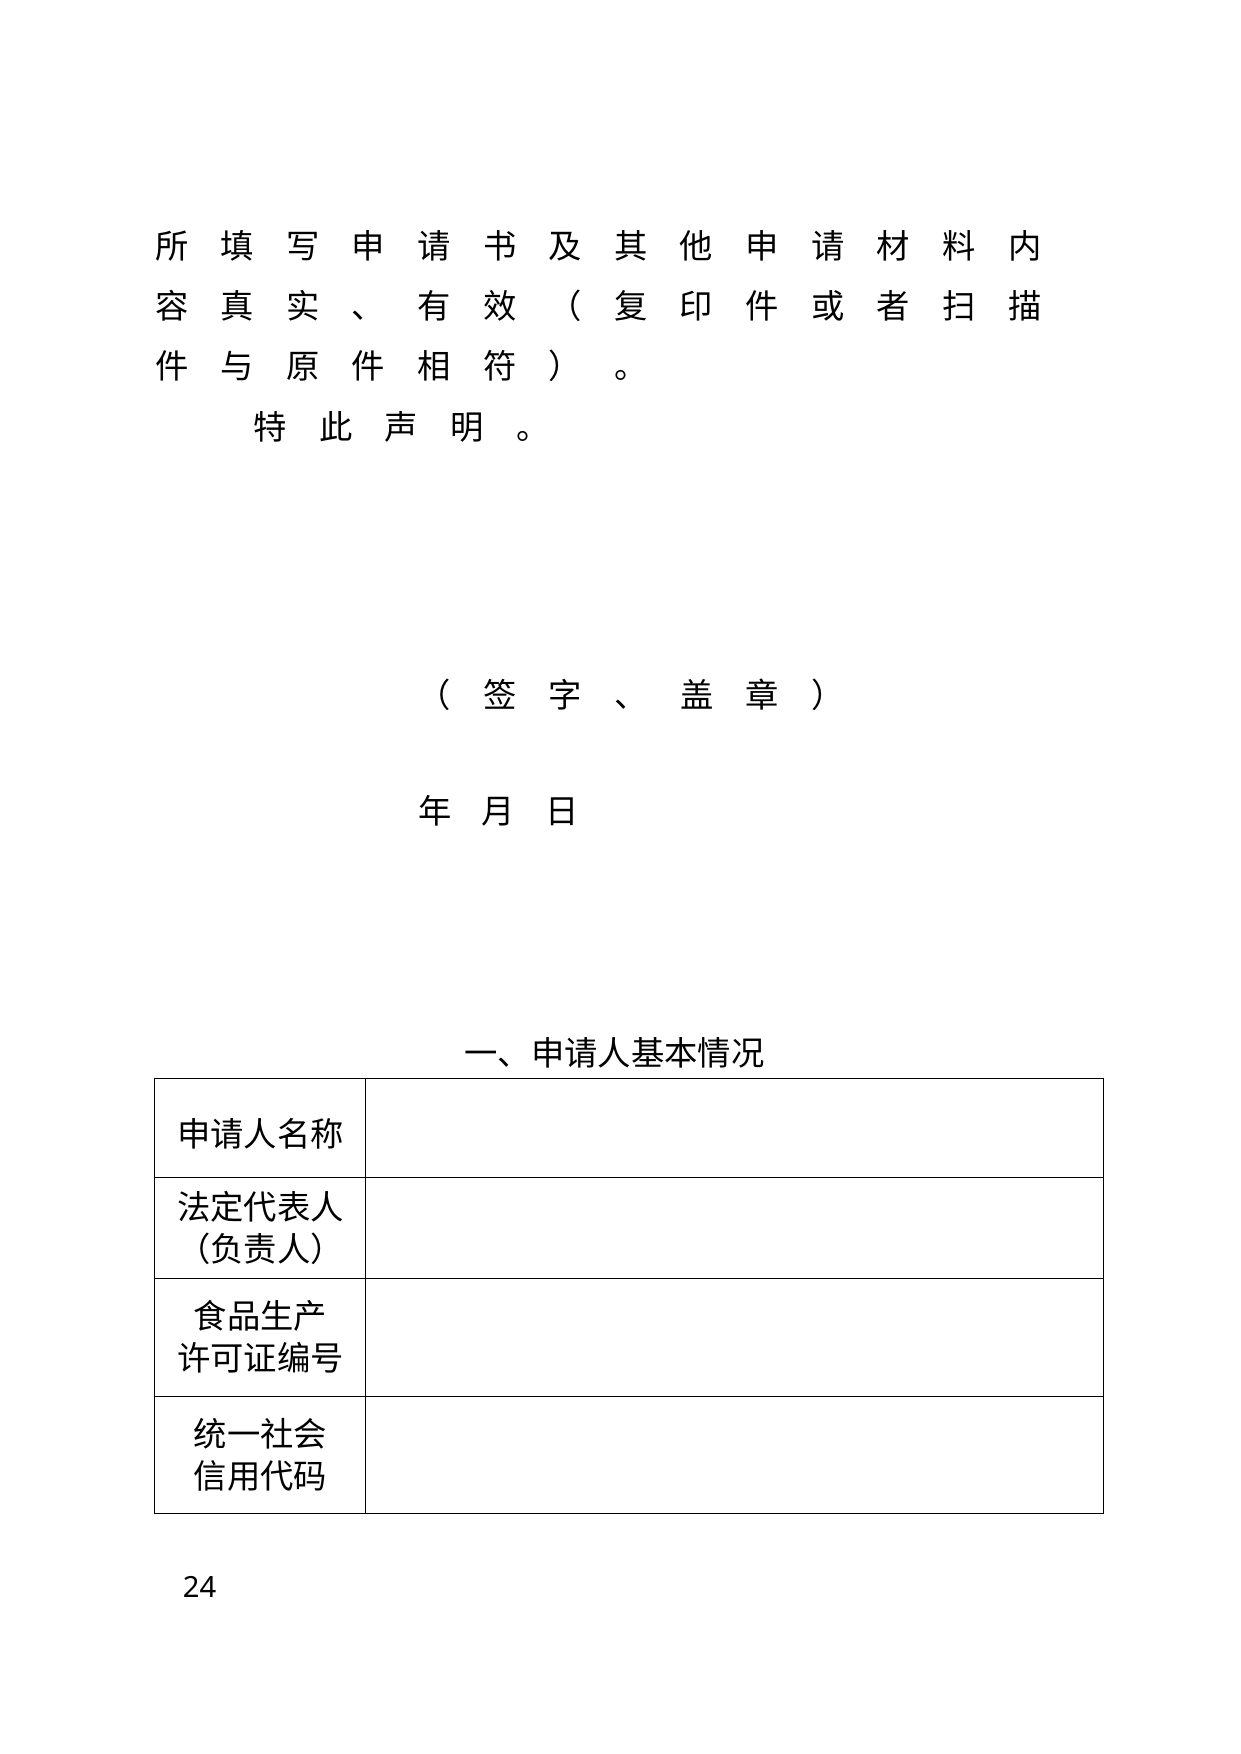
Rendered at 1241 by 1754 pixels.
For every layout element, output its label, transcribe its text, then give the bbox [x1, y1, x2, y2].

table_cell [366, 1397, 1103, 1513]
text 特此声明。 [155, 394, 1073, 455]
subtitle （签字、盖章） [155, 663, 1073, 723]
text 年 月 日 [155, 785, 1008, 833]
table_cell 统一社会 信用代码 [155, 1397, 365, 1513]
table_cell [366, 1279, 1103, 1396]
table_cell [366, 1178, 1103, 1278]
text 一、申请人基本情况 [155, 1015, 1073, 1078]
table_header [366, 1079, 1103, 1177]
table_cell 食品生产 许可证编号 [155, 1279, 365, 1396]
table_header 申请人名称 [155, 1079, 365, 1177]
table_cell 法定代表人 （负责人） [155, 1178, 365, 1278]
